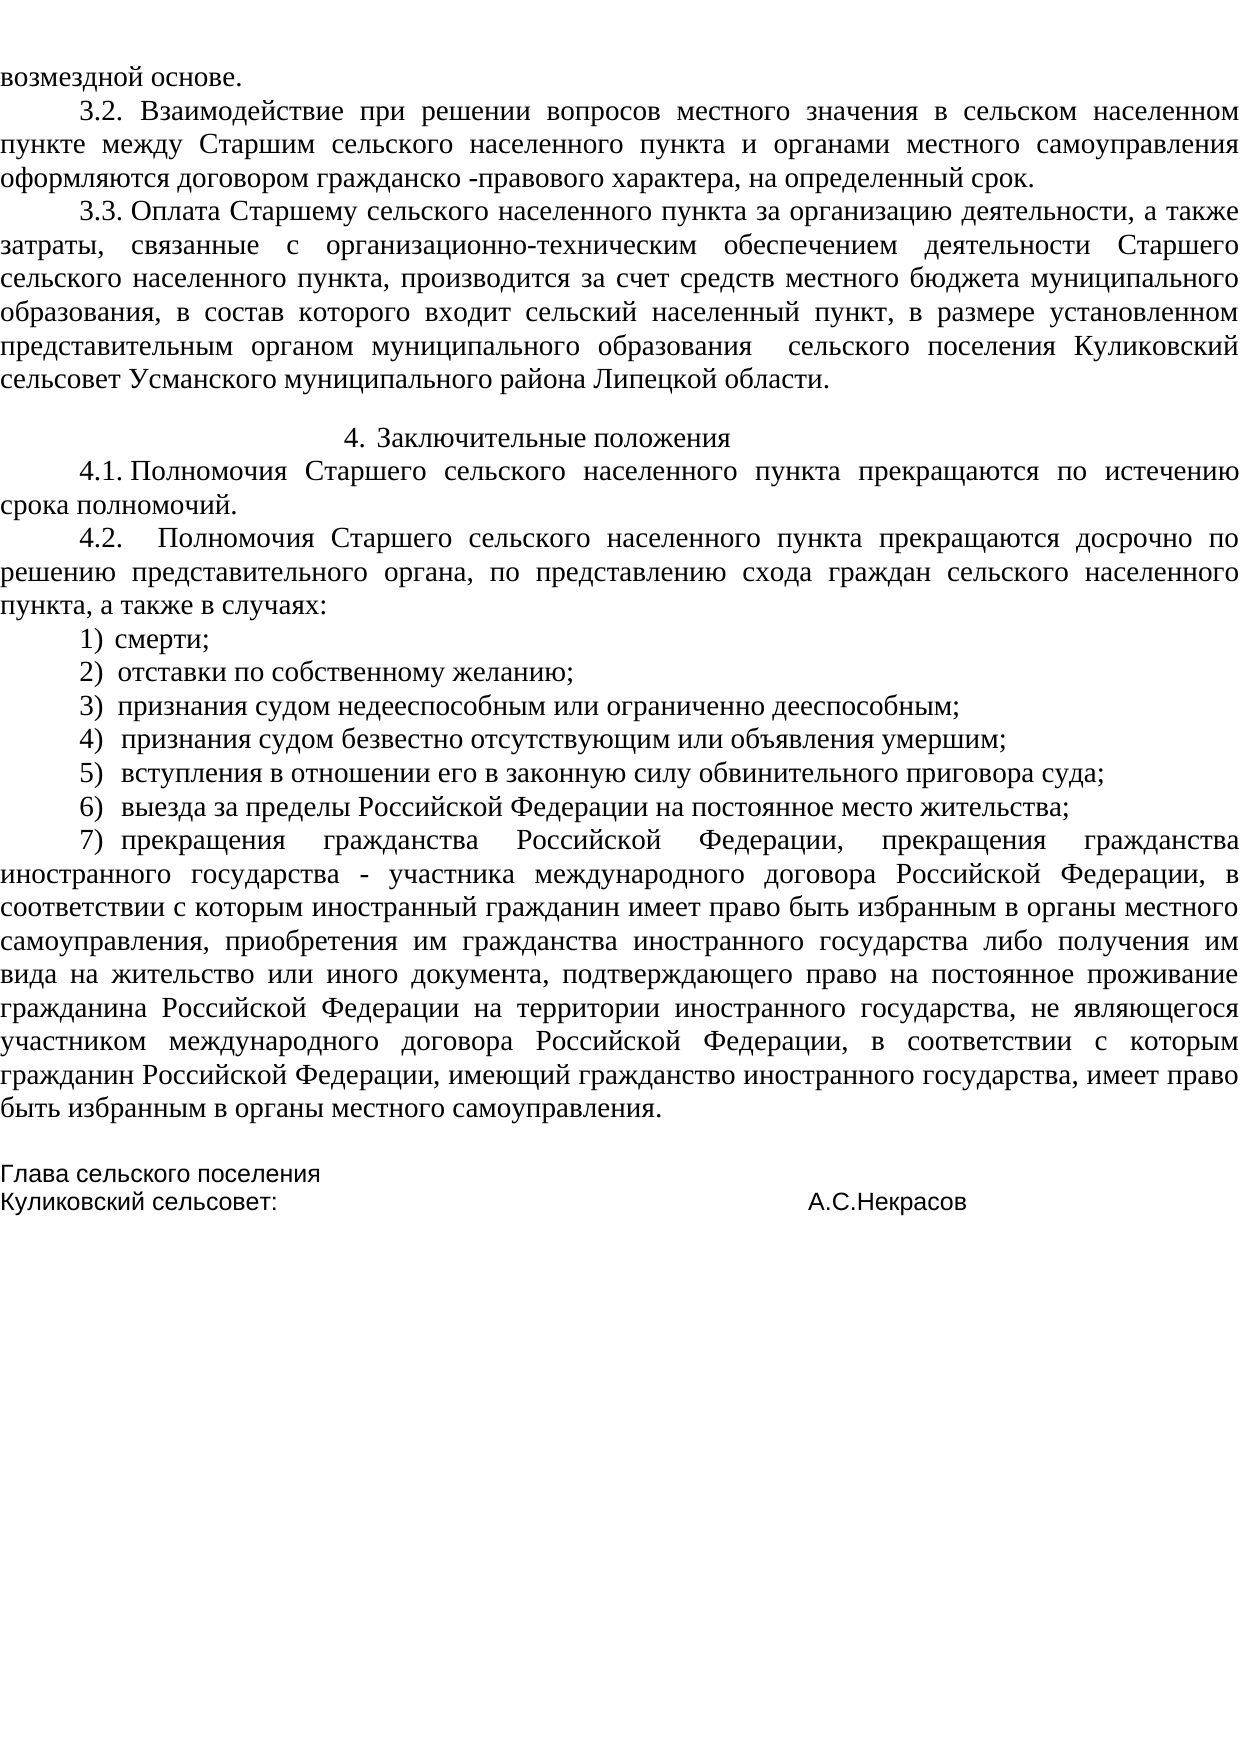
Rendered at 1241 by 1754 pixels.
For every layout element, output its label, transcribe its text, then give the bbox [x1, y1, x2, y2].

text Глава сельского поселения [0, 1159, 1240, 1187]
list прекращения гражданства Российской Федерации, прекращения гражданства иностранного государства - участника международного договора Российской Федерации, в соответствии с которым иностранный гражданин имеет право быть избранным в органы местного самоуправления, приобретения им гражданства иностранного государства либо получения им вида на жительство или иного документа, подтверждающего право на постоянное проживание гражданина Российской Федерации на территории иностранного государства, не являющегося участником международного договора Российской Федерации, в соответствии с которым гражданин Российской Федерации, имеющий гражданство иностранного государства, имеет право быть избранным в органы местного самоуправления. [0, 823, 1240, 1124]
list отставки по собственному желанию; [0, 655, 1240, 688]
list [0, 60, 1240, 93]
list признания судом недееспособным или ограниченно дееспособным; [0, 688, 1240, 722]
list Взаимодействие при решении вопросов местного значения в сельском населенном пункте между Старшим сельского населенного пункта и органами местного самоуправления оформляются договором гражданско -правового характера, на определенный срок. [0, 93, 1240, 194]
list выезда за пределы Российской Федерации на постоянное место жительства; [0, 789, 1240, 823]
list Полномочия Старшего сельского населенного пункта прекращаются досрочно по решению представительного органа, по представлению схода граждан сельского населенного пункта, а также в случаях: [0, 521, 1240, 621]
list вступления в отношении его в законную силу обвинительного приговора суда; [0, 756, 1240, 789]
list Оплата Старшему сельского населенного пункта за организацию деятельности, а также затраты, связанные с организационно-техническим обеспечением деятельности Старшего сельского населенного пункта, производится за счет средств местного бюджета муниципального образования, в состав которого входит сельский населенный пункт, в размере установленном представительным органом муниципального образования сельского поселения Куликовский сельсовет Усманского муниципального района Липецкой области. [0, 194, 1240, 395]
text Куликовский сельсовет: А.С.Некрасов [0, 1187, 1240, 1216]
list Полномочия Старшего сельского населенного пункта прекращаются по истечению срока полномочий. [0, 454, 1240, 521]
list смерти; [0, 621, 1240, 655]
list признания судом безвестно отсутствующим или объявления умершим; [0, 722, 1240, 756]
list Заключительные положения [344, 420, 1240, 454]
